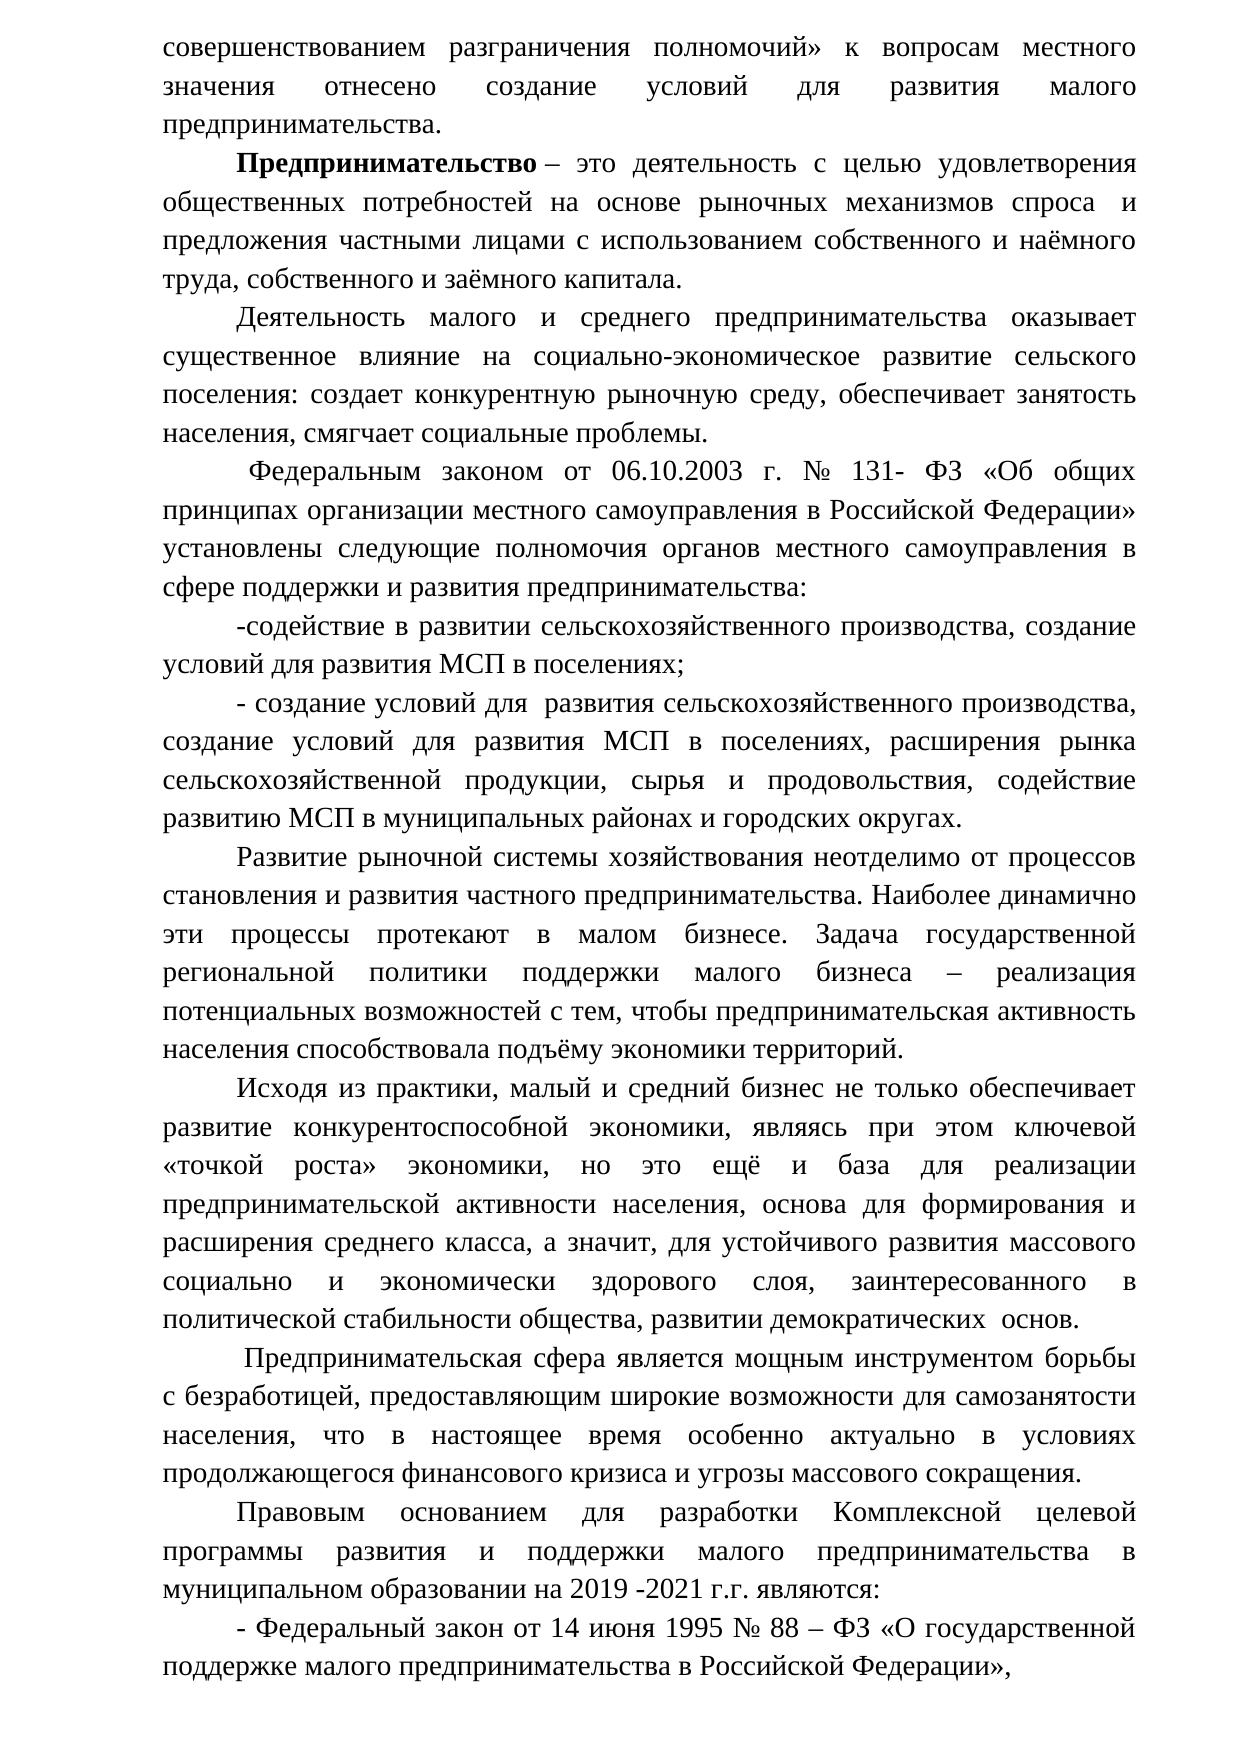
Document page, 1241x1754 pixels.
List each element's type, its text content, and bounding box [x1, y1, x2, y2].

text Предпринимательство – это деятельность с целью удовлетворения общественных потребностей на основе рыночных механизмов спроса и предложения частными лицами с использованием собственного и наёмного труда, собственного и заёмного капитала. [162, 145, 1137, 294]
text - Федеральный закон от 14 июня 1995 № 88 – ФЗ «О государственной поддержке малого предпринимательства в Российской Федерации», [162, 1610, 1137, 1682]
text Развитие рыночной системы хозяйствования неотделимо от процессов становления и развития частного предпринимательства. Наиболее динамично эти процессы протекают в малом бизнесе. Задача государственной региональной политики поддержки малого бизнеса – реализация потенциальных возможностей с тем, чтобы предпринимательская активность населения способствовала подъёму экономики территорий. [162, 839, 1137, 1065]
text Предпринимательская сфера является мощным инструментом борьбы с безработицей, предоставляющим широкие возможности для самозанятости населения, что в настоящее время особенно актуально в условиях продолжающегося финансового кризиса и угрозы массового сокращения. [162, 1340, 1137, 1489]
text Федеральным законом от 06.10.2003 г. № 131- ФЗ «Об общих принципах организации местного самоуправления в Российской Федерации» установлены следующие полномочия органов местного самоуправления в сфере поддержки и развития предпринимательства: [162, 453, 1137, 603]
text -содействие в развитии сельскохозяйственного производства, создание условий для развития МСП в поселениях; [162, 608, 1137, 680]
text Деятельность малого и среднего предпринимательства оказывает существенное влияние на социально-экономическое развитие сельского поселения: создает конкурентную рыночную среду, обеспечивает занятость населения, смягчает социальные проблемы. [162, 299, 1137, 448]
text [162, 29, 1137, 140]
text - создание условий для развития сельскохозяйственного производства, создание условий для развития МСП в поселениях, расширения рынка сельскохозяйственной продукции, сырья и продовольствия, содействие развитию МСП в муниципальных районах и городских округах. [162, 685, 1137, 834]
text Правовым основанием для разработки Комплексной целевой программы развития и поддержки малого предпринимательства в муниципальном образовании на 2019 -2021 г.г. являются: [162, 1494, 1137, 1605]
text Исходя из практики, малый и средний бизнес не только обеспечивает развитие конкурентоспособной экономики, являясь при этом ключевой «точкой роста» экономики, но это ещё и база для реализации предпринимательской активности населения, основа для формирования и расширения среднего класса, а значит, для устойчивого развития массового социально и экономически здорового слоя, заинтересованного в политической стабильности общества, развитии демократических основ. [162, 1070, 1137, 1335]
